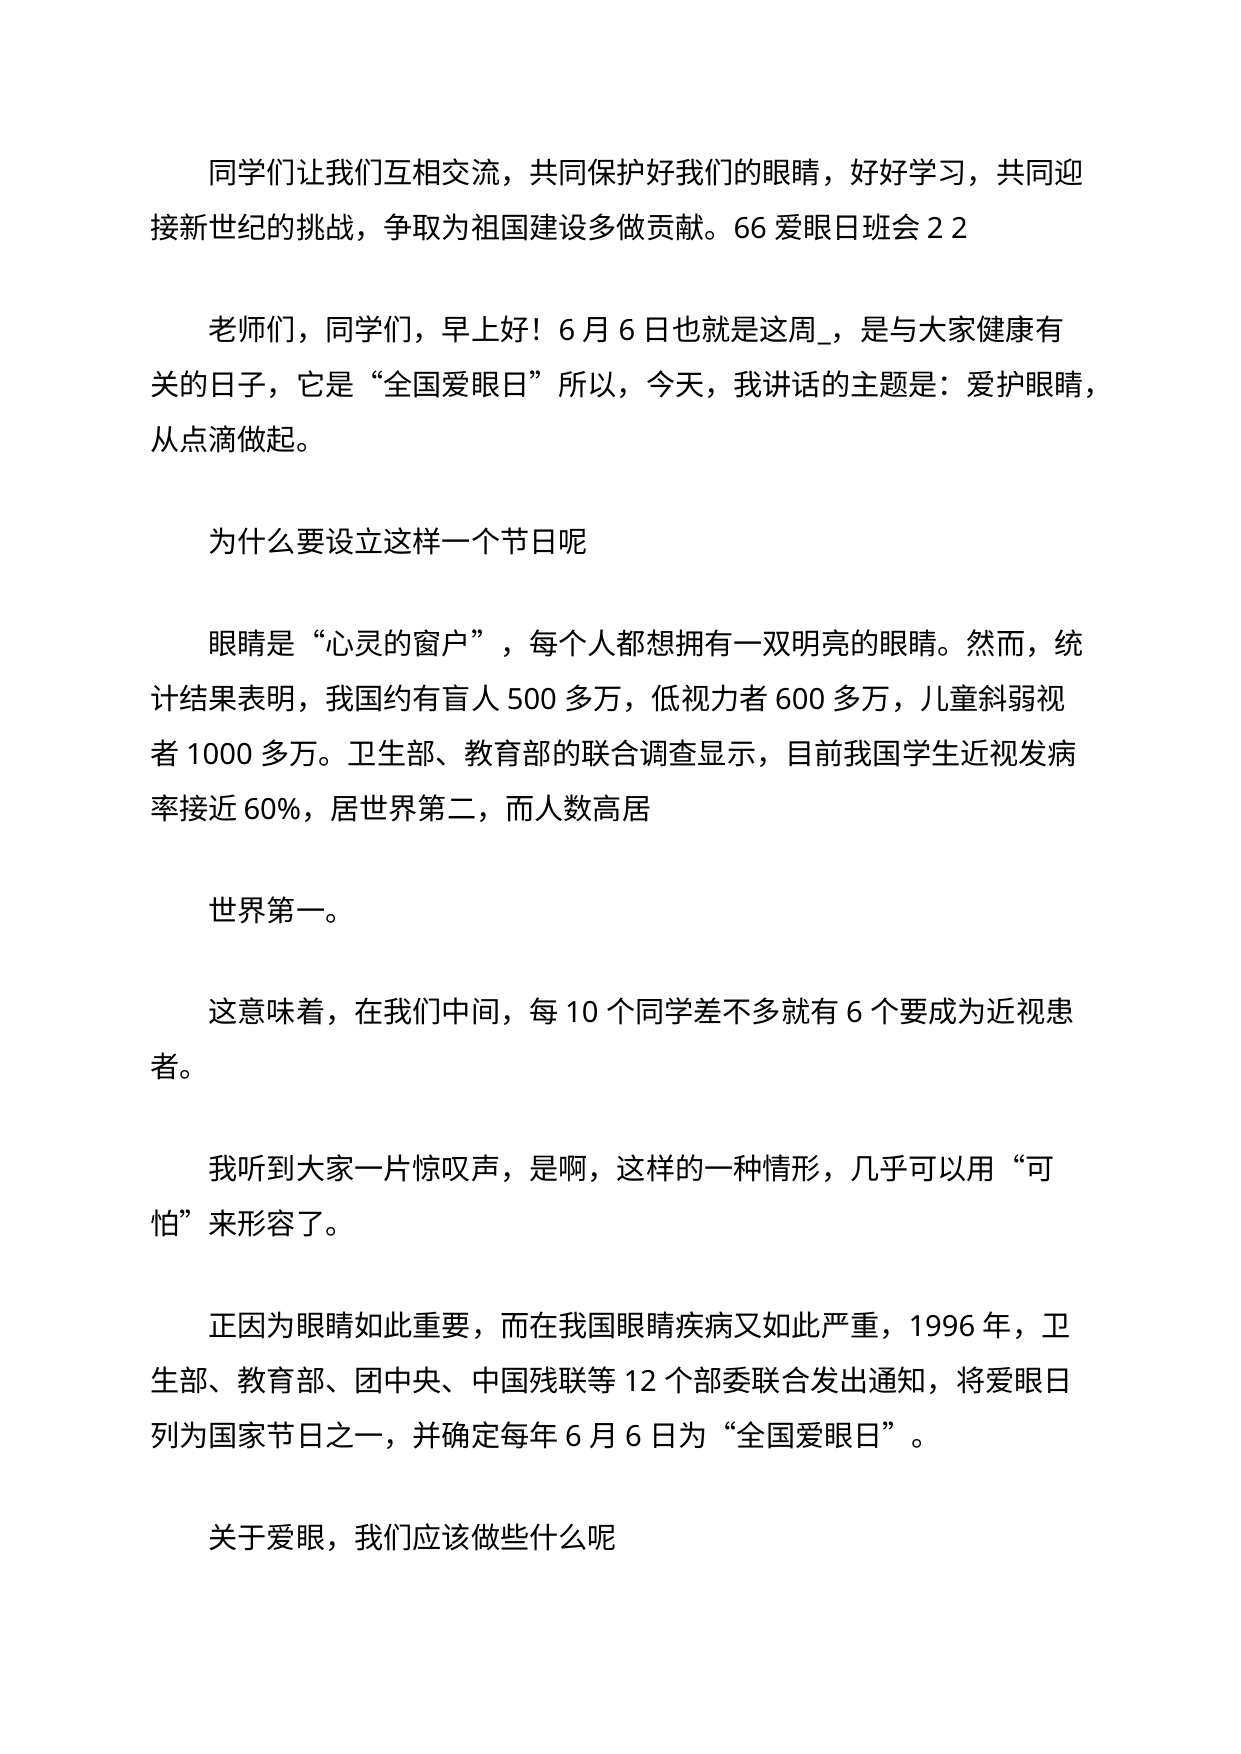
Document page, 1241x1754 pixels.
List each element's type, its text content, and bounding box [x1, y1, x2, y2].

text 我听到大家一片惊叹声，是啊，这样的一种情形，几乎可以用“可怕”来形容了。 [150, 1146, 1090, 1243]
text 关于爱眼，我们应该做些什么呢 [150, 1514, 1090, 1557]
text 为什么要设立这样一个节日呢 [150, 518, 1090, 561]
text 老师们，同学们，早上好！6 月 6 日也就是这周_，是与大家健康有关的日子，它是“全国爱眼日”所以，今天，我讲话的主题是：爱护眼睛，从点滴做起。 [150, 307, 1090, 459]
text 同学们让我们互相交流，共同保护好我们的眼睛，好好学习，共同迎接新世纪的挑战，争取为祖国建设多做贡献。66 爱眼日班会 2 2 [150, 150, 1090, 247]
text 正因为眼睛如此重要，而在我国眼睛疾病又如此严重，1996 年，卫生部、教育部、团中央、中国残联等 12 个部委联合发出通知，将爱眼日列为国家节日之一，并确定每年 6 月 6 日为“全国爱眼日”。 [150, 1302, 1090, 1455]
text 这意味着，在我们中间，每 10 个同学差不多就有 6 个要成为近视患者。 [150, 989, 1090, 1086]
text 眼睛是“心灵的窗户”，每个人都想拥有一双明亮的眼睛。然而，统计结果表明，我国约有盲人 500 多万，低视力者 600 多万，儿童斜弱视者 1000 多万。卫生部、教育部的联合调查显示，目前我国学生近视发病率接近60%，居世界第二，而人数高居 [150, 620, 1090, 828]
text 世界第一。 [150, 887, 1090, 929]
